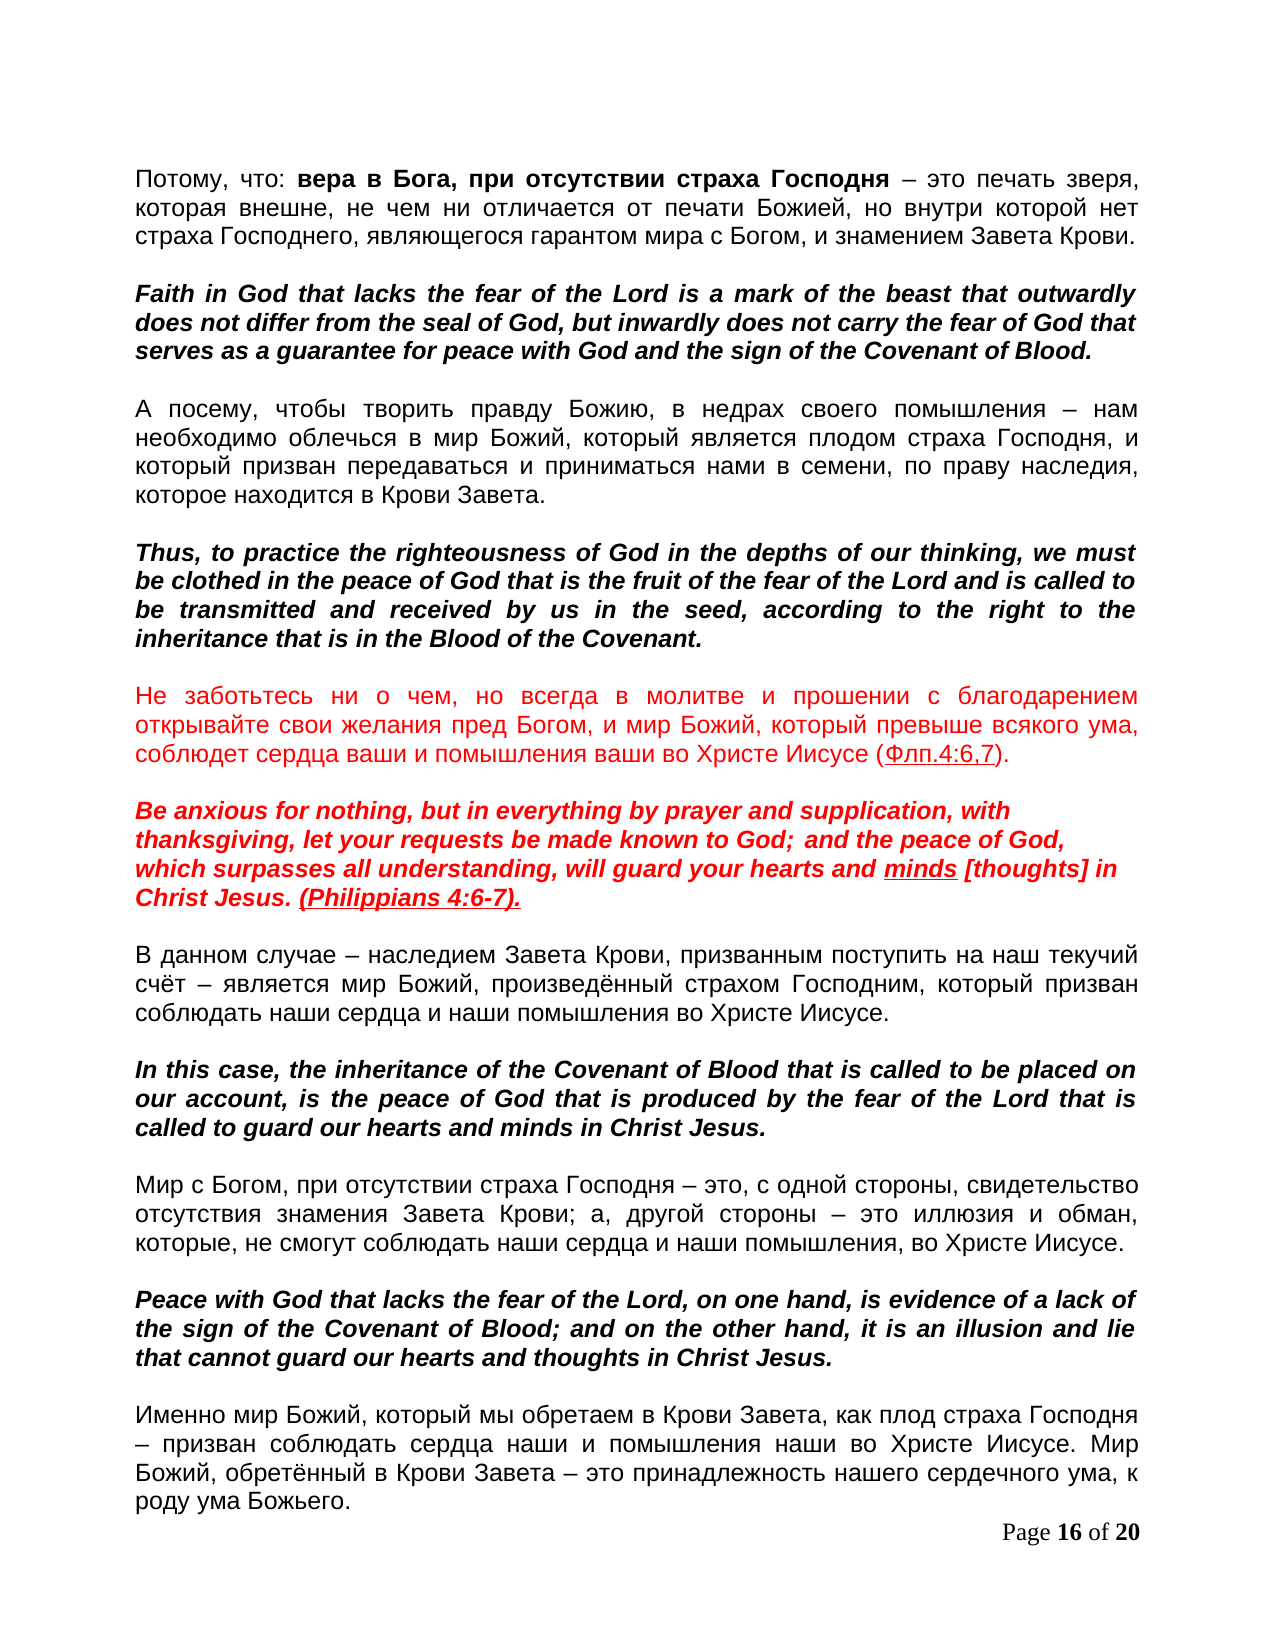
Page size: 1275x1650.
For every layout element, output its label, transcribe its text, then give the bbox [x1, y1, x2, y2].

text Thus, to practice the righteousness of God in the depths of our thinking, we must be clothed in the peace of God that is the fruit of the fear of the Lord and is called to be transmitted and received by us in the seed, according to the right to the inheritance that is in the Blood of the Covenant. [135, 537, 1140, 652]
text Be anxious for nothing, but in everything by prayer and supplication, with thanksgiving, let your requests be made known to God; and the peace of God, which surpasses all understanding, will guard your hearts and minds [thoughts] in Christ Jesus. (Philippians 4:6-7). [135, 796, 1140, 911]
text Не заботьтесь ни о чем, но всегда в молитве и прошении с благодарением открывайте свои желания пред Богом, и мир Божий, который превыше всякого ума, соблюдет сердца ваши и помышления ваши во Христе Иисусе (Флп.4:6,7). [135, 681, 1140, 767]
text Peace with God that lacks the fear of the Lord, on one hand, is evidence of a lack of the sign of the Covenant of Blood; and on the other hand, it is an illusion and lie that cannot guard our hearts and thoughts in Christ Jesus. [135, 1285, 1140, 1371]
text Именно мир Божий, который мы обретаем в Крови Завета, как плод страха Господня – призван соблюдать сердца наши и помышления наши во Христе Иисусе. Мир Божий, обретённый в Крови Завета – это принадлежность нашего сердечного ума, к роду ума Божьего. [135, 1400, 1140, 1515]
text In this case, the inheritance of the Covenant of Blood that is called to be placed on our account, is the peace of God that is produced by the fear of the Lord that is called to guard our hearts and minds in Christ Jesus. [135, 1055, 1140, 1141]
text Мир с Богом, при отсутствии страха Господня – это, с одной стороны, свидетельство отсутствия знамения Завета Крови; а, другой стороны – это иллюзия и обман, которые, не смогут соблюдать наши сердца и наши помышления, во Христе Иисусе. [135, 1170, 1140, 1256]
text В данном случае – наследием Завета Крови, призванным поступить на наш текучий счёт – является мир Божий, произведённый страхом Господним, который призван соблюдать наши сердца и наши помышления во Христе Иисусе. [135, 940, 1140, 1026]
text Faith in God that lacks the fear of the Lord is a mark of the beast that outwardly does not differ from the seal of God, but inwardly does not carry the fear of God that serves as a guarantee for peace with God and the sign of the Covenant of Blood. [135, 279, 1140, 365]
text Потому, что: вера в Бога, при отсутствии страха Господня – это печать зверя, которая внешне, не чем ни отличается от печати Божией, но внутри которой нет страха Господнего, являющегося гарантом мира с Богом, и знамением Завета Крови. [135, 164, 1140, 250]
text А посему, чтобы творить правду Божию, в недрах своего помышления – нам необходимо облечься в мир Божий, который является плодом страха Господня, и который призван передаваться и приниматься нами в семени, по праву наследия, которое находится в Крови Завета. [135, 394, 1140, 509]
